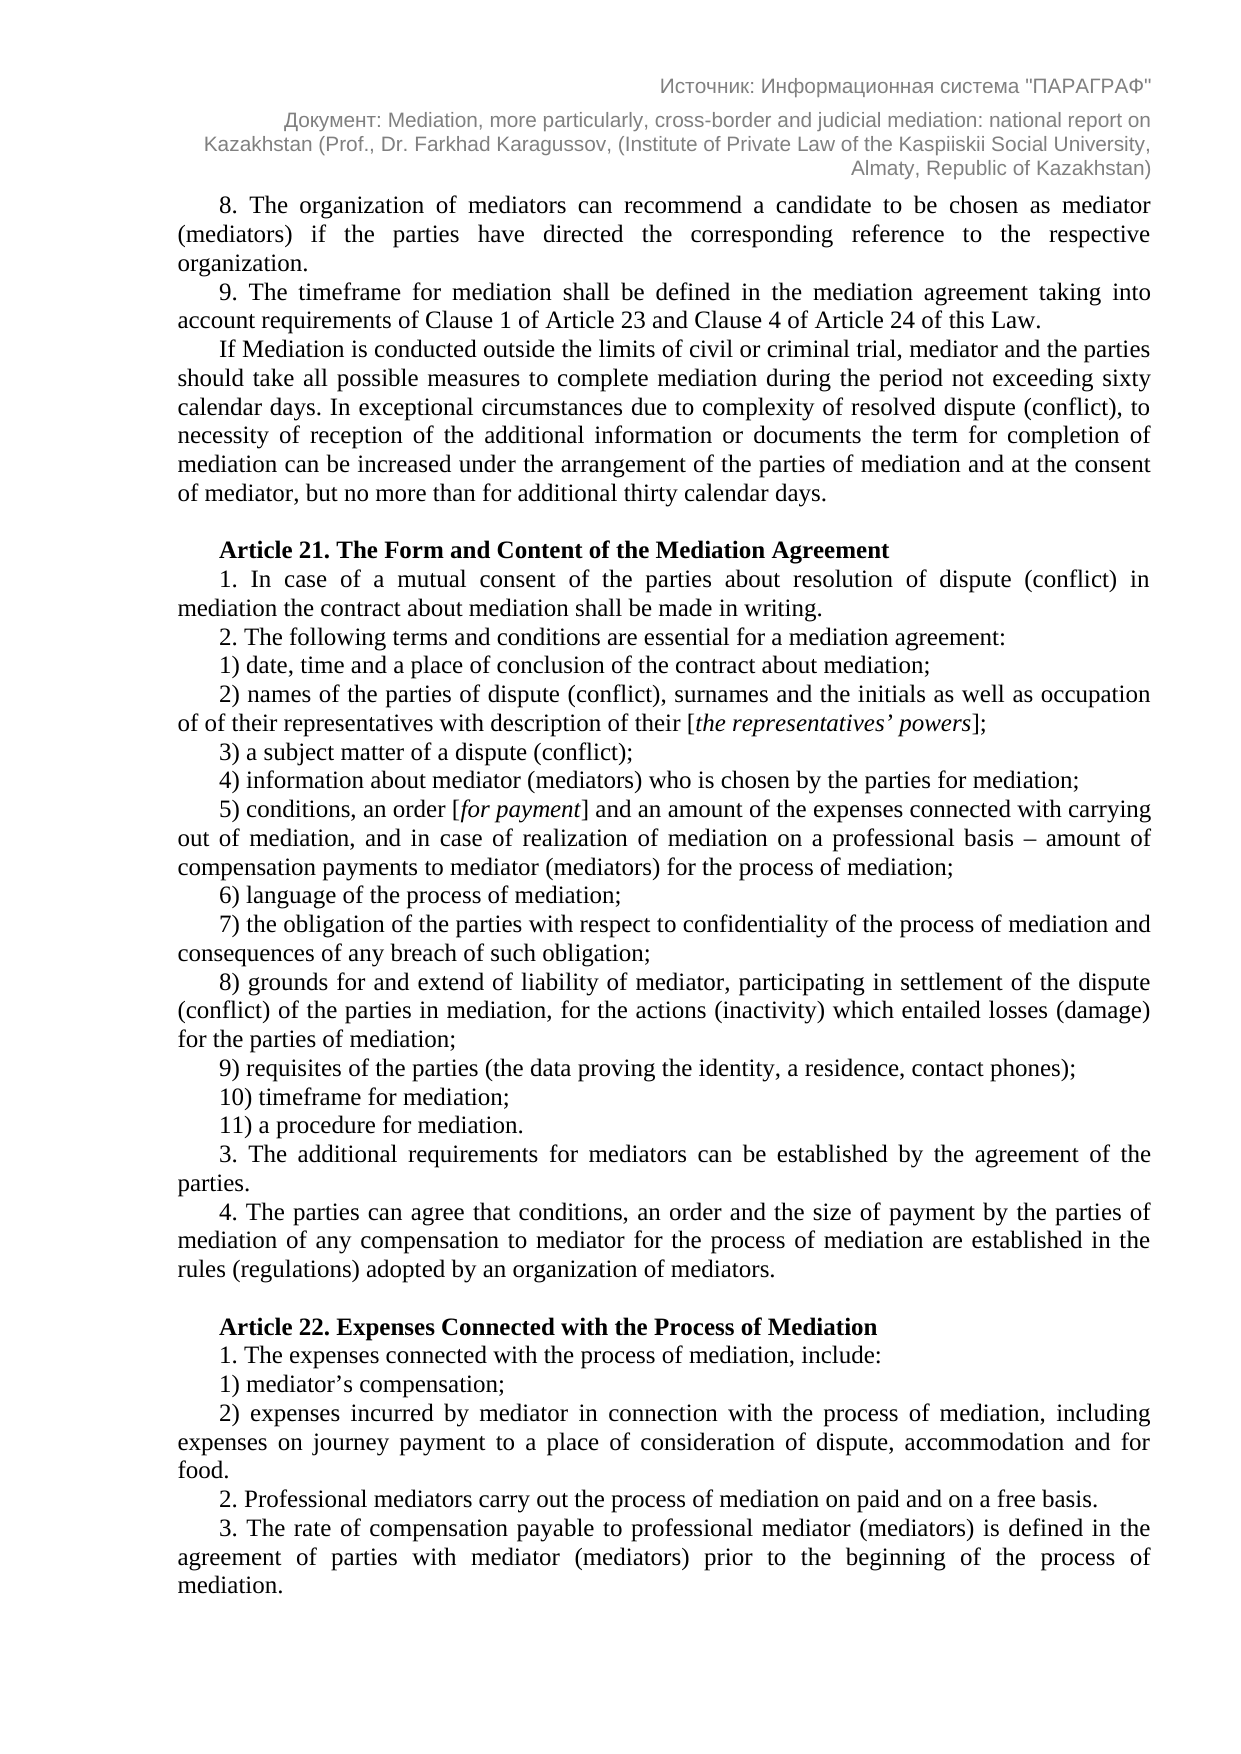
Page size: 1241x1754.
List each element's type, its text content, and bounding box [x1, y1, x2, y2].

text 2) names of the parties of dispute (conflict), surnames and the initials as well as occupation of of their representatives with description of their [the representatives’ powers]; [177, 679, 1152, 737]
text 1. The expenses connected with the process of mediation, include: [177, 1340, 1152, 1369]
text 1) mediator’s compensation; [177, 1369, 1152, 1398]
text 8) grounds for and extend of liability of mediator, participating in settlement of the dispute (conflict) of the parties in mediation, for the actions (inactivity) which entailed losses (damage) for the parties of mediation; [177, 967, 1152, 1053]
text 3. The rate of compensation payable to professional mediator (mediators) is defined in the agreement of parties with mediator (mediators) prior to the beginning of the process of mediation. [177, 1513, 1152, 1599]
text 10) timeframe for mediation; [177, 1082, 1152, 1110]
text 5) conditions, an order [for payment] and an amount of the expenses connected with carrying out of mediation, and in case of realization of mediation on a professional basis – amount of compensation payments to mediator (mediators) for the process of mediation; [177, 794, 1152, 880]
text Article 22. Expenses Connected with the Process of Mediation [177, 1312, 1152, 1340]
text 1. In case of a mutual consent of the parties about resolution of dispute (conflict) in mediation the contract about mediation shall be made in writing. [177, 564, 1152, 622]
text 8. The organization of mediators can recommend a candidate to be chosen as mediator (mediators) if the parties have directed the corresponding reference to the respective organization. [177, 190, 1152, 277]
text 7) the obligation of the parties with respect to confidentiality of the process of mediation and consequences of any breach of such obligation; [177, 909, 1152, 967]
text 4. The parties can agree that conditions, an order and the size of payment by the parties of mediation of any compensation to mediator for the process of mediation are established in the rules (regulations) adopted by an organization of mediators. [177, 1197, 1152, 1283]
text 9. The timeframe for mediation shall be defined in the mediation agreement taking into account requirements of Clause 1 of Article 23 and Clause 4 of Article 24 of this Law. [177, 277, 1152, 334]
text 1) date, time and a place of conclusion of the contract about mediation; [177, 650, 1152, 679]
text 2. Professional mediators carry out the process of mediation on paid and on a free basis. [177, 1484, 1152, 1513]
text If Mediation is conducted outside the limits of civil or criminal trial, mediator and the parties should take all possible measures to complete mediation during the period not exceeding sixty calendar days. In exceptional circumstances due to complexity of resolved dispute (conflict), to necessity of reception of the additional information or documents the term for completion of mediation can be increased under the arrangement of the parties of mediation and at the consent of mediator, but no more than for additional thirty calendar days. [177, 334, 1152, 507]
text 2) expenses incurred by mediator in connection with the process of mediation, including expenses on journey payment to a place of consideration of dispute, accommodation and for food. [177, 1398, 1152, 1484]
text Article 21. The Form and Content of the Mediation Agreement [177, 535, 1152, 564]
text 11) a procedure for mediation. [177, 1110, 1152, 1139]
text 3) a subject matter of a dispute (conflict); [177, 737, 1152, 765]
text 2. The following terms and conditions are essential for a mediation agreement: [177, 622, 1152, 650]
text 4) information about mediator (mediators) who is chosen by the parties for mediation; [177, 765, 1152, 794]
text 6) language of the process of mediation; [177, 880, 1152, 909]
text 9) requisites of the parties (the data proving the identity, a residence, contact phones); [177, 1053, 1152, 1082]
text 3. The additional requirements for mediators can be established by the agreement of the parties. [177, 1139, 1152, 1197]
